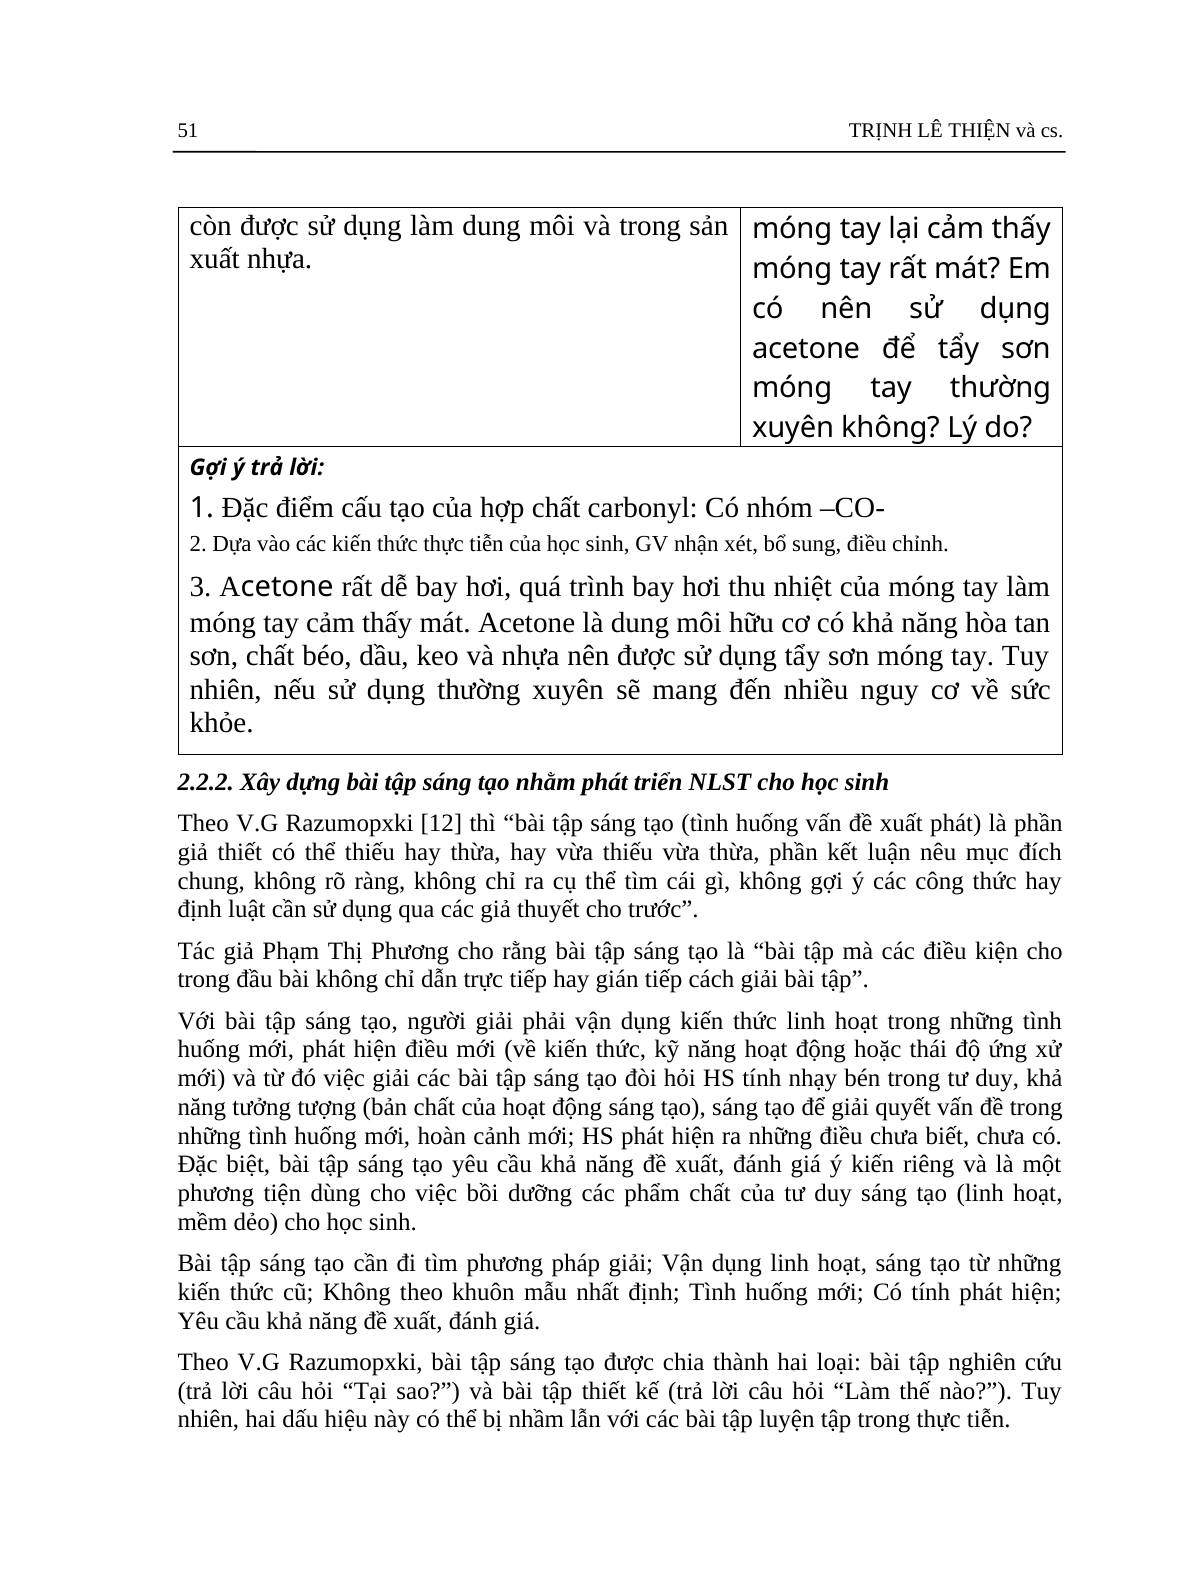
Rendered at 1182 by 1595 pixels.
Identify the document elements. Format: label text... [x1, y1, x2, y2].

text Với bài tập sáng tạo, người giải phải vận dụng kiến thức linh hoạt trong những tình huống mới, phát hiện điều mới (về kiến thức, kỹ năng hoạt động hoặc thái độ ứng xử mới) và từ đó việc giải các bài tập sáng tạo đòi hỏi HS tính nhạy bén trong tư duy, khả năng tưởng tượng (bản chất của hoạt động sáng tạo), sáng tạo để giải quyết vấn đề trong những tình huống mới, hoàn cảnh mới; HS phát hiện ra những điều chưa biết, chưa có. Đặc biệt, bài tập sáng tạo yêu cầu khả năng đề xuất, đánh giá ý kiến riêng và là một phương tiện dùng cho việc bồi dưỡng các phẩm chất của tư duy sáng tạo (linh hoạt, mềm dẻo) cho học sinh. [177, 966, 1063, 1196]
text Tác giả Phạm Thị Phương cho rằng bài tập sáng tạo là “bài tập mà các điều kiện cho trong đầu bài không chỉ dẫn trực tiếp hay gián tiếp cách giải bài tập”. [177, 896, 1063, 954]
text Một số bài tập minh họa: [177, 1406, 1063, 1435]
text Theo V.G Razumopxki, bài tập sáng tạo được chia thành hai loại: bài tập nghiên cứu (trả lời câu hỏi “Tại sao?”) và bài tập thiết kế (trả lời câu hỏi “Làm thế nào?”). Tuy nhiên, hai dấu hiệu này có thể bị nhầm lẫn với các bài tập luyện tập trong thực tiễn. [177, 1307, 1063, 1394]
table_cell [179, 208, 740, 406]
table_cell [741, 208, 1062, 406]
text Theo V.G Razumopxki [12] thì “bài tập sáng tạo (tình huống vấn đề xuất phát) là phần giả thiết có thể thiếu hay thừa, hay vừa thiếu vừa thừa, phần kết luận nêu mục đích chung, không rõ ràng, không chỉ ra cụ thể tìm cái gì, không gợi ý các công thức hay định luật cần sử dụng qua các giả thuyết cho trước”. [177, 769, 1063, 884]
text 2.2.2. Xây dựng bài tập sáng tạo nhằm phát triển NLST cho học sinh [177, 727, 1063, 756]
table_cell Gợi ý trả lời: 1. Đặc điểm cấu tạo của hợp chất carbonyl: Có nhóm –CO- 2. Dựa vào các kiến thức thực tiễn của học sinh, GV nhận xét, bổ sung, điều chỉnh. 3. Acetone rất dễ bay hơi, quá trình bay hơi thu nhiệt của móng tay làm móng tay cảm thấy mát. Acetone là dung môi hữu cơ có khả năng hòa tan sơn, chất béo, dầu, keo và nhựa nên được sử dụng tẩy sơn móng tay. Tuy nhiên, nếu sử dụng thường xuyên sẽ mang đến nhiều nguy cơ về sức khỏe. [179, 407, 1062, 714]
text Bài tập sáng tạo cần đi tìm phương pháp giải; Vận dụng linh hoạt, sáng tạo từ những kiến thức cũ; Không theo khuôn mẫu nhất định; Tình huống mới; Có tính phát hiện; Yêu cầu khả năng đề xuất, đánh giá. [177, 1209, 1063, 1295]
